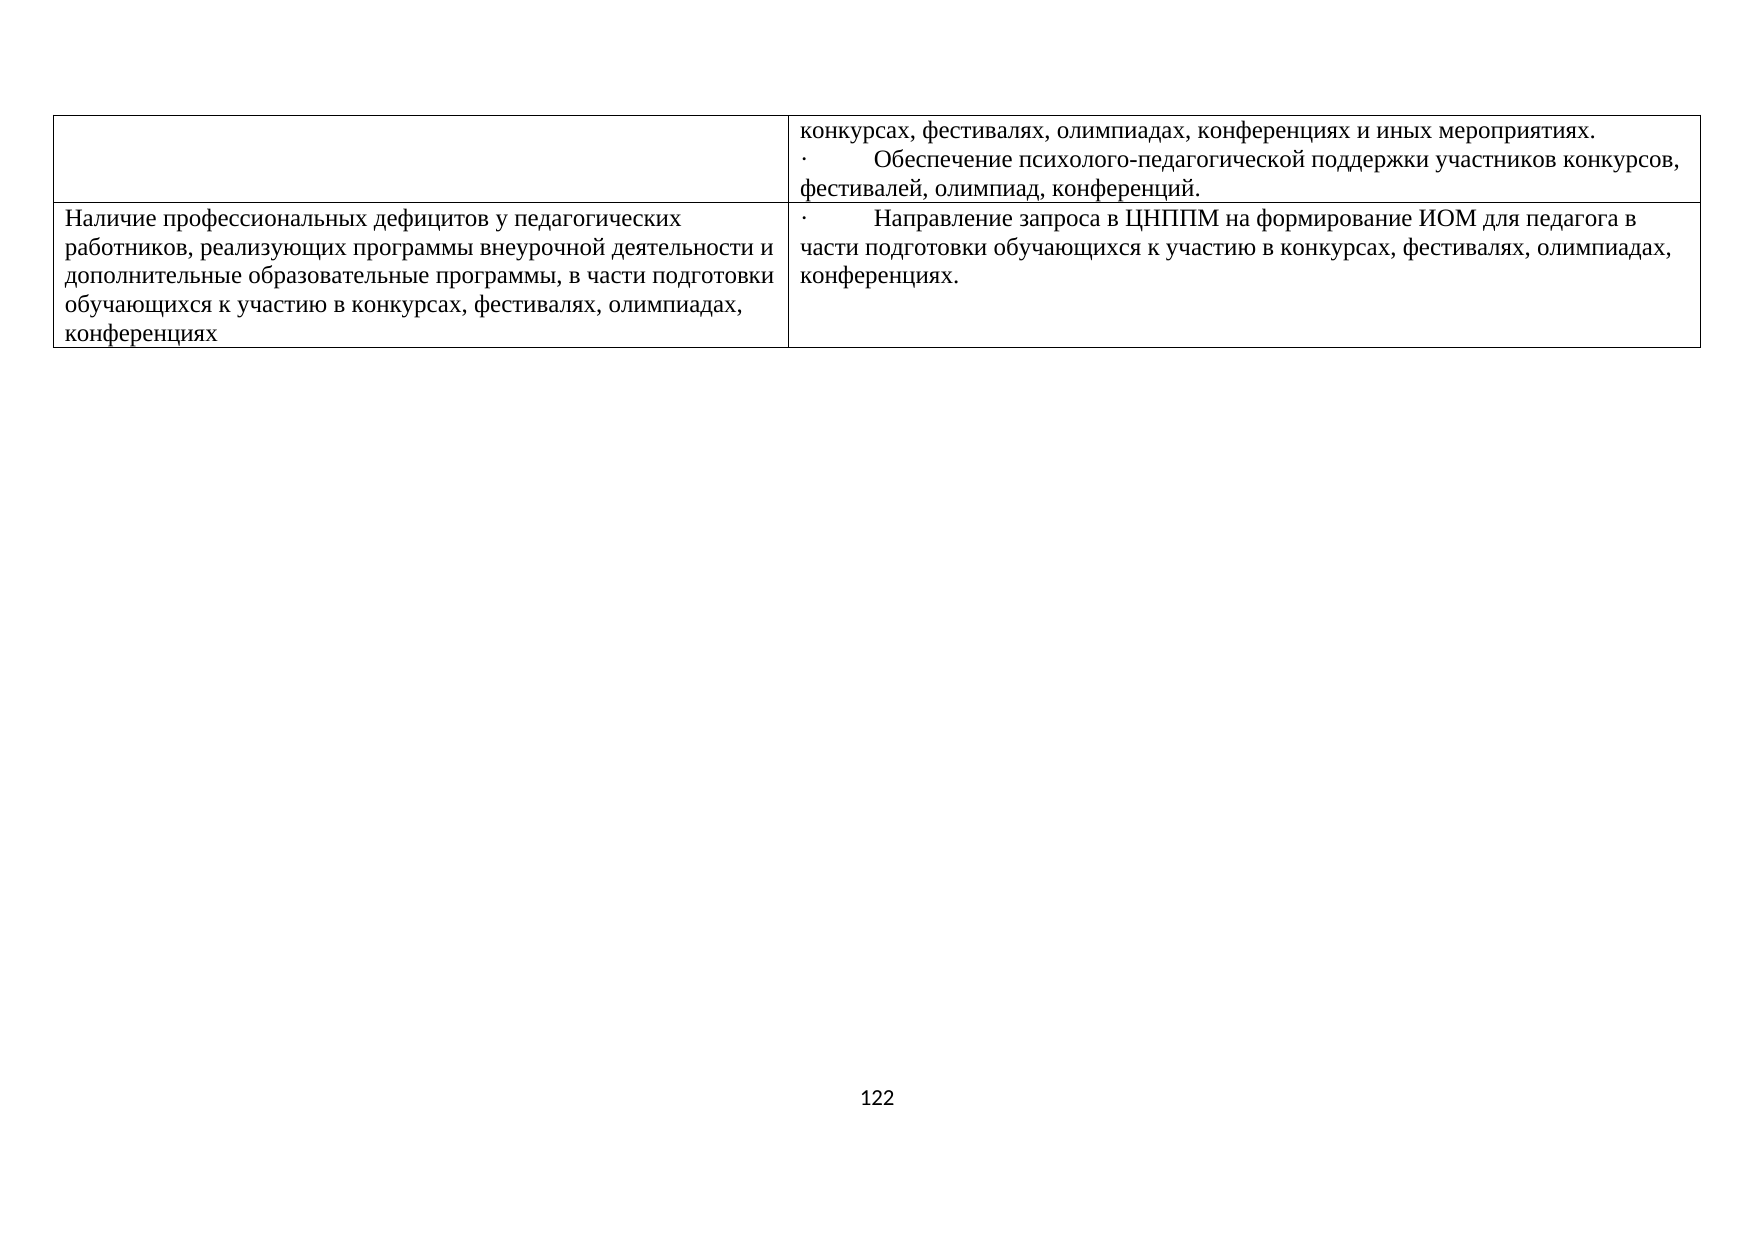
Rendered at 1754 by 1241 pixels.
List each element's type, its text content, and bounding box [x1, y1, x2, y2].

table_cell · Направление запроса в ЦНППМ на формирование ИОМ для педагога в части подготовки обучающихся к участию в конкурсах, фестивалях, олимпиадах, конференциях. [789, 203, 1700, 347]
table_cell Наличие профессиональных дефицитов у педагогических работников, реализующих программы внеурочной деятельности и дополнительные образовательные программы, в части подготовки обучающихся к участию в конкурсах, фестивалях, олимпиадах, конференциях [54, 203, 788, 347]
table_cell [54, 116, 788, 202]
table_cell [789, 116, 1700, 202]
